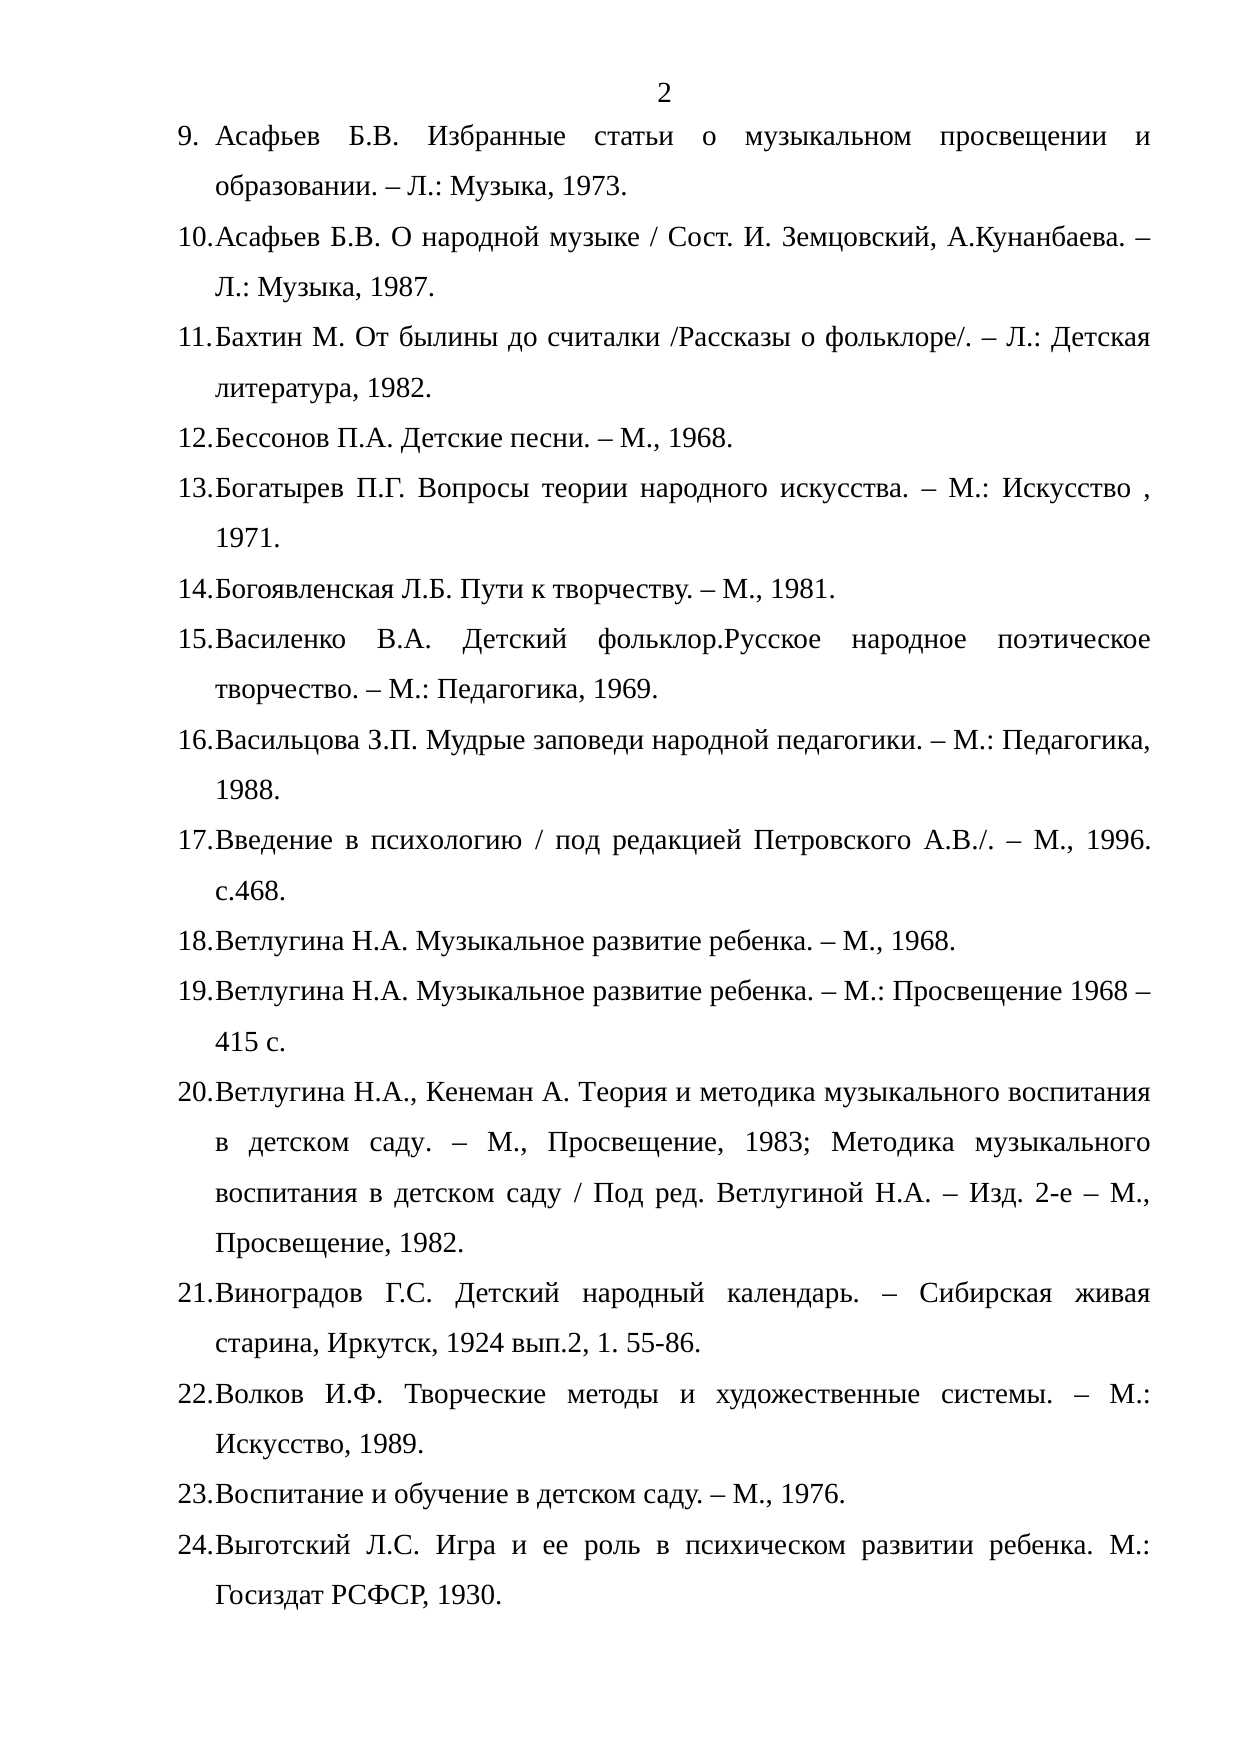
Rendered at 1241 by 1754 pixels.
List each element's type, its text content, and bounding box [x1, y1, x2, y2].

list Ветлугина Н.А. Музыкальное развитие ребенка. – М., 1968. [177, 923, 1152, 957]
subtitle Ветлугина Н.А., Кенеман А. Теория и методика музыкального воспитания в детском саду. – М., Просвещение, 1983; Методика музыкального воспитания в детском саду / Под ред. Ветлугиной Н.А. – Изд. 2-е – М., Просвещение, 1982. [177, 1074, 1152, 1258]
list Василенко В.А. Детский фольклор.Русское народное поэтическое творчество. – М.: Педагогика, 1969. [177, 621, 1152, 705]
list Богатырев П.Г. Вопросы теории народного искусства. – М.: Искусство , 1971. [177, 470, 1152, 554]
list Асафьев Б.В. Избранные статьи о музыкальном просвещении и образовании. – Л.: Музыка, 1973. [177, 118, 1152, 202]
list Богоявленская Л.Б. Пути к творчеству. – М., 1981. [177, 571, 1152, 604]
list Васильцова З.П. Мудрые заповеди народной педагогики. – М.: Педагогика, 1988. [177, 722, 1152, 806]
list Ветлугина Н.А. Музыкальное развитие ребенка. – М.: Просвещение 1968 – 415 с. [177, 973, 1152, 1057]
subtitle Введение в психологию / под редакцией Петровского А.В./. – М., 1996. с.468. [177, 822, 1152, 906]
list Асафьев Б.В. О народной музыке / Сост. И. Земцовский, А.Кунанбаева. – Л.: Музыка, 1987. [177, 219, 1152, 303]
list Волков И.Ф. Творческие методы и художественные системы. – М.: Искусство, 1989. [177, 1376, 1152, 1460]
list Бахтин М. От былины до считалки /Рассказы о фольклоре/. – Л.: Детская литература, 1982. [177, 319, 1152, 403]
list Выготский Л.С. Игра и ее роль в психическом развитии ребенка. М.: Госиздат РСФСР, 1930. [177, 1527, 1152, 1611]
list Виноградов Г.С. Детский народный календарь. – Сибирская живая старина, Иркутск, 1924 вып.2, 1. 55-86. [177, 1275, 1152, 1359]
list Воспитание и обучение в детском саду. – М., 1976. [177, 1477, 1152, 1510]
list Бессонов П.А. Детские песни. – М., 1968. [177, 420, 1152, 453]
